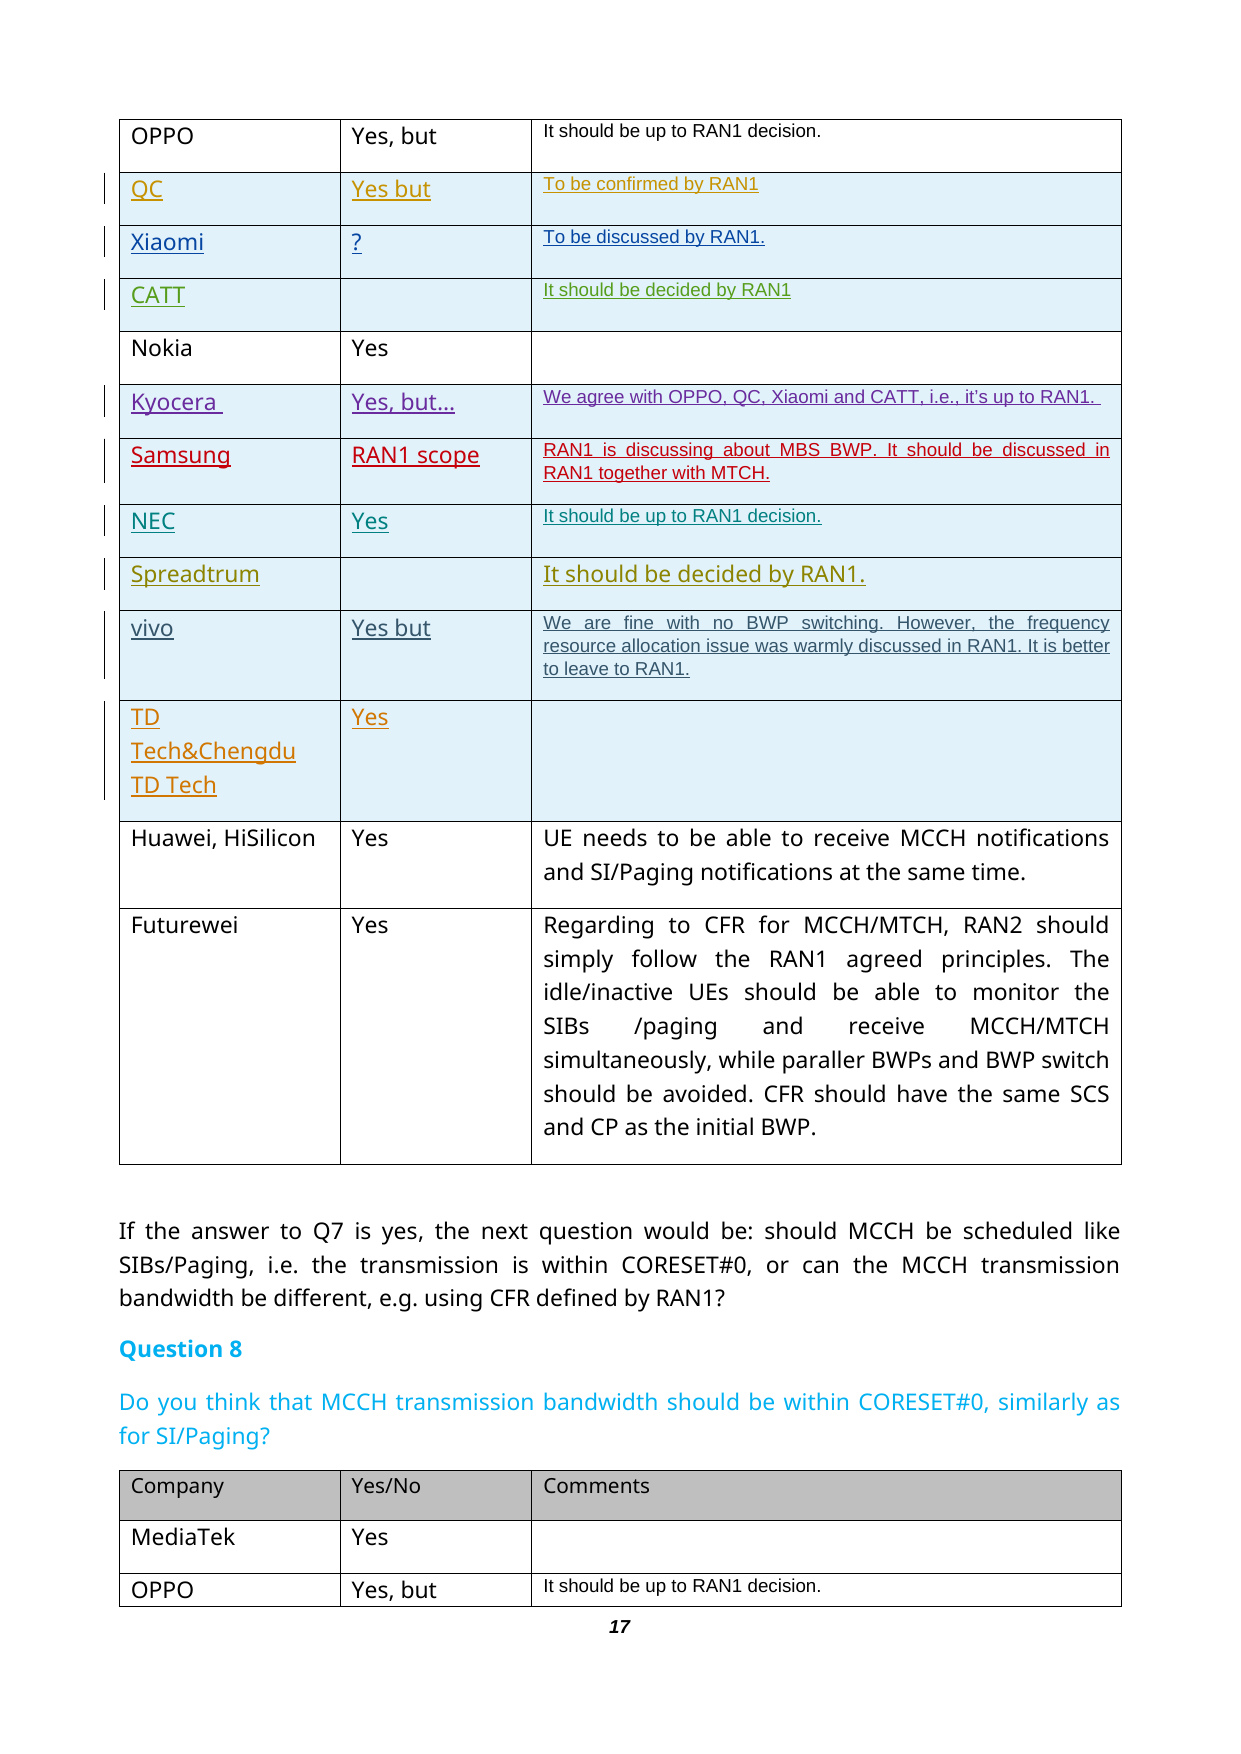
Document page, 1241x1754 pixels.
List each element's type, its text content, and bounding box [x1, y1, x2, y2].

table_cell Nokia [120, 332, 340, 384]
table_cell Huawei, HiSilicon [120, 822, 340, 908]
table_header Comments [532, 1471, 1121, 1520]
table_cell [532, 332, 1121, 384]
table_cell Yes [341, 332, 531, 384]
table_cell Regarding to CFR for MCCH/MTCH, RAN2 should simply follow the RAN1 agreed principles. The idle/inactive UEs should be able to monitor the SIBs /paging and receive MCCH/MTCH simultaneously, while paraller BWPs and BWP switch should be avoided. CFR should have the same SCS and CP as the initial BWP. [532, 909, 1121, 1163]
subtitle Question 8 [119, 1333, 1121, 1364]
table_cell [532, 1521, 1121, 1573]
table_cell MediaTek [120, 1521, 340, 1573]
table_cell Yes [341, 822, 531, 908]
table_cell Yes [341, 909, 531, 1163]
table_header Company [120, 1471, 340, 1520]
table_cell Yes [341, 1521, 531, 1573]
table_cell It should be up to RAN1 decision. [532, 120, 1121, 172]
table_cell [532, 1574, 1121, 1606]
table_cell Futurewei [120, 909, 340, 1163]
text If the answer to Q7 is yes, the next question would be: should MCCH be scheduled like SIBs/Paging, i.e. the transmission is within CORESET#0, or can the MCCH transmission bandwidth be different, e.g. using CFR defined by RAN1? [119, 1215, 1121, 1314]
table_cell OPPO [120, 1574, 340, 1606]
table_header Yes/No [341, 1471, 531, 1520]
table_cell Yes, but [341, 1574, 531, 1606]
table_cell OPPO [120, 120, 340, 172]
text Do you think that MCCH transmission bandwidth should be within CORESET#0, similarly as for SI/Paging? [119, 1386, 1121, 1451]
table_cell UE needs to be able to receive MCCH notifications and SI/Paging notifications at the same time. [532, 822, 1121, 908]
table_cell Yes, but [341, 120, 531, 172]
